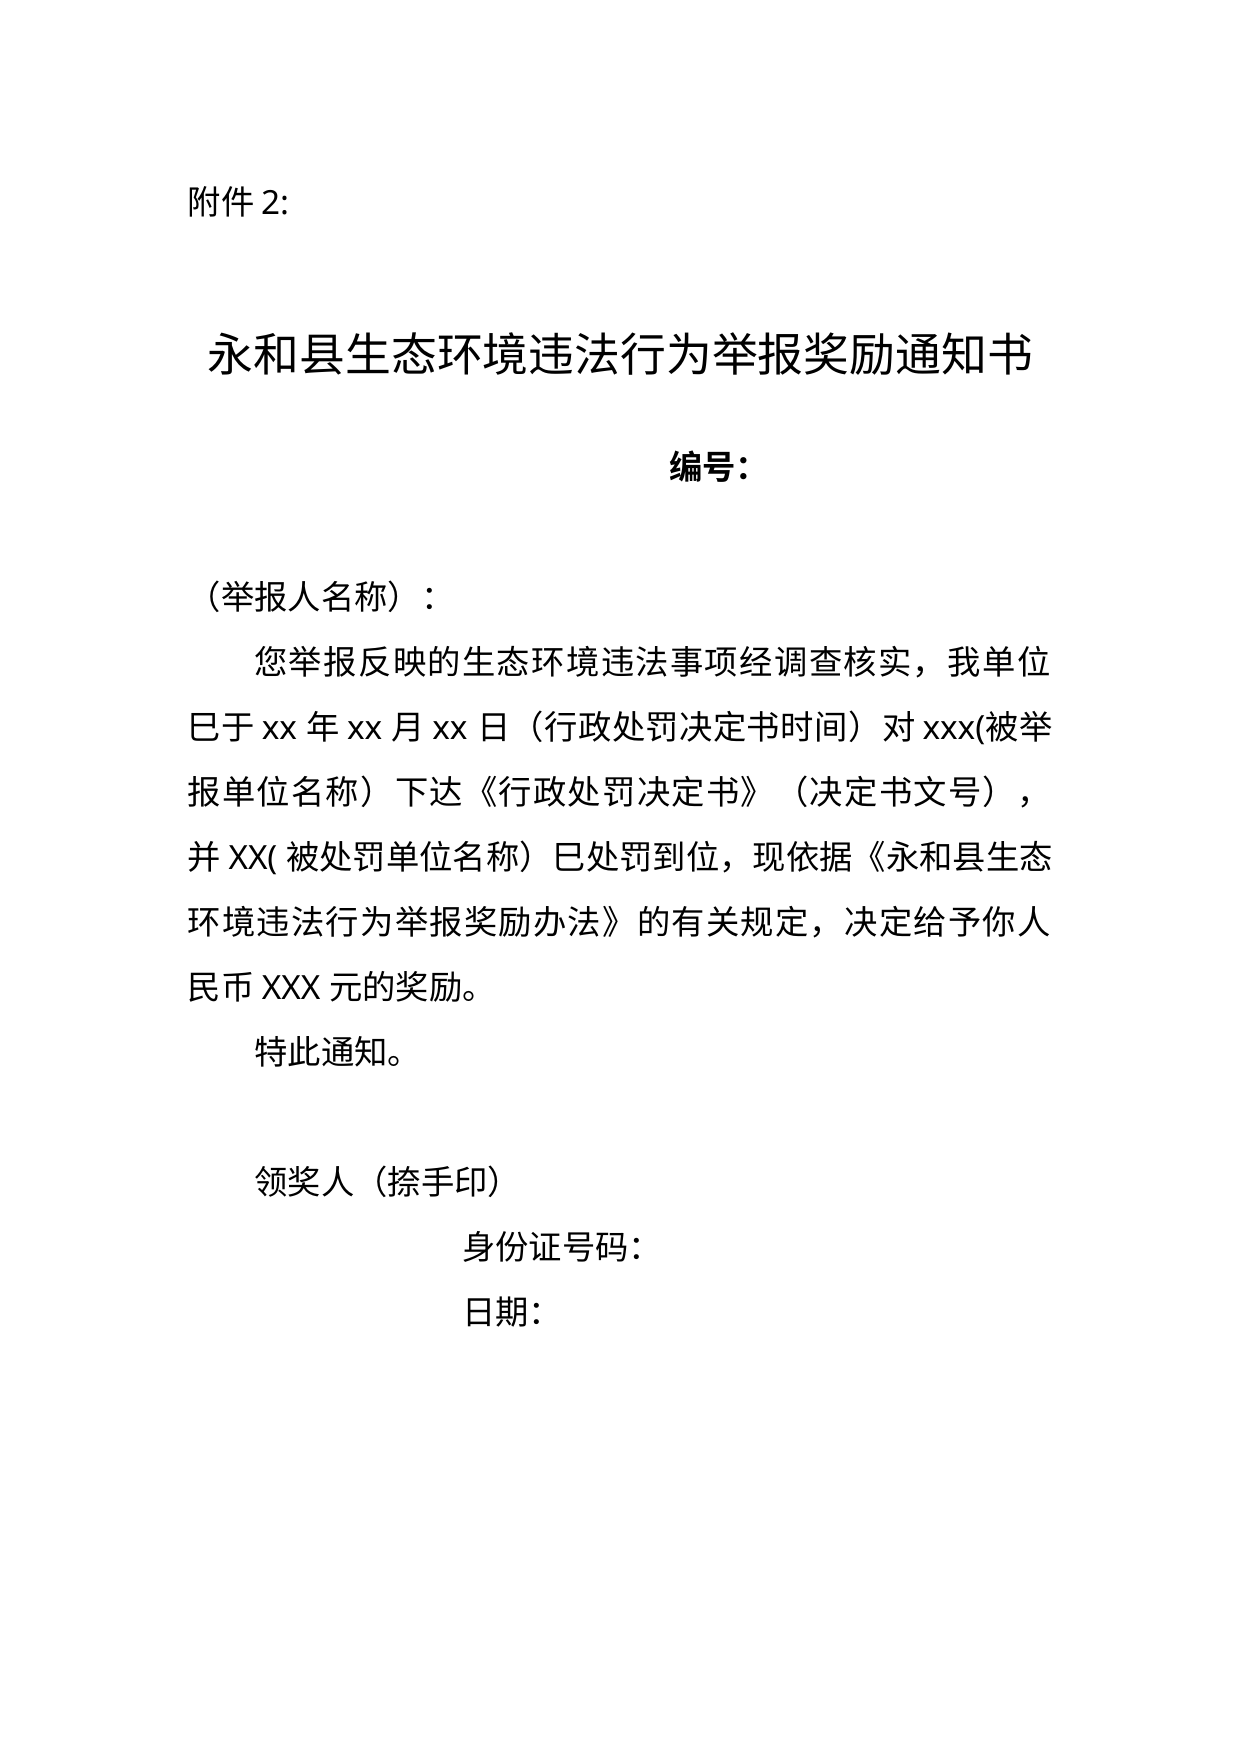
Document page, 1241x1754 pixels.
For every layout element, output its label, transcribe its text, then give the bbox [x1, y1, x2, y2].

text 领奖人（捺手印） [187, 1148, 1053, 1213]
text 特此通知。 [187, 1018, 1053, 1083]
text 日期： [187, 1278, 1053, 1343]
text 永和县生态环境违法行为举报奖励通知书 [187, 303, 1053, 400]
text 您举报反映的生态环境违法事项经调查核实，我单位巳于xx 年xx 月xx 日（行政处罚决定书时间）对xxx(被举报单位名称）下达《行政处罚决定书》（决定书文号），并 XX( 被处罚单位名称）巳处罚到位，现依据《永和县生态环境违法行为举报奖励办法》的有关规定，决定给予你人民币 XXX 元的奖励。 [187, 628, 1053, 1018]
text 编号： [187, 433, 1053, 498]
text （举报人名称）： [187, 563, 1053, 628]
text 附件2: [187, 167, 1053, 232]
text 身份证号码： [187, 1213, 1053, 1278]
